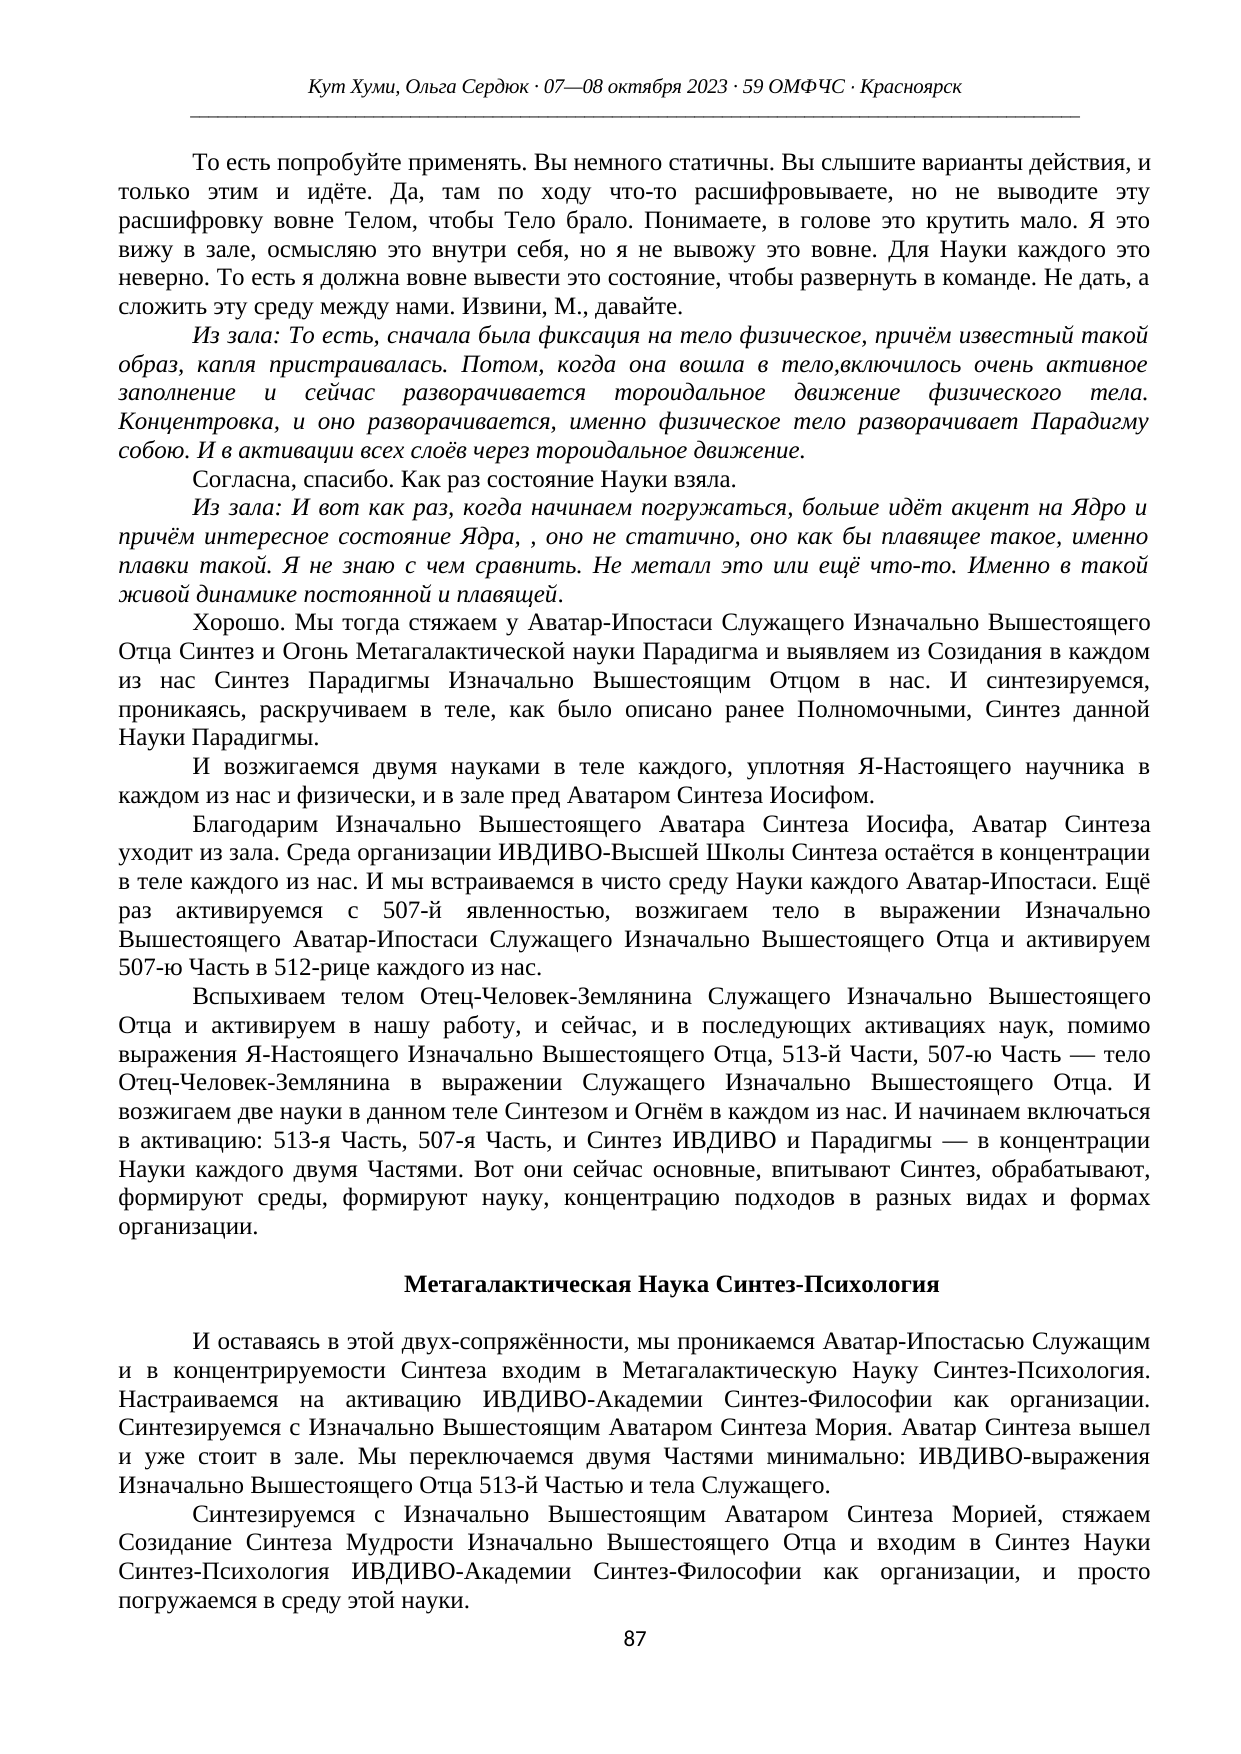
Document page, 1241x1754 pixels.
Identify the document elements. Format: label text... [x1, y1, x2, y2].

text Из зала: То есть, сначала была фиксация на тело физическое, причём известный такой образ, капля пристраивалась. Потом, когда она вошла в тело,включилось очень активное заполнение и сейчас разворачивается тороидальное движение физического тела. Концентровка, и оно разворачивается, именно физическое тело разворачивает Парадигму собою. И в активации всех слоёв через тороидальное движение. [118, 320, 1152, 464]
text И оставаясь в этой двух-сопряжённости, мы проникаемся Аватар-Ипостасью Служащим и в концентрируемости Синтеза входим в Метагалактическую Науку Синтез-Психология. Настраиваемся на активацию ИВДИВО-Академии Синтез-Философии как организации. Синтезируемся с Изначально Вышестоящим Аватаром Синтеза Мория. Аватар Синтеза вышел и уже стоит в зале. Мы переключаемся двумя Частями минимально: ИВДИВО-выражения Изначально Вышестоящего Отца 513-й Частью и тела Служащего. [118, 1326, 1152, 1499]
subtitle Метагалактическая Наука Синтез-Психология [118, 1269, 1152, 1297]
text Вспыхиваем телом Отец-Человек-Землянина Служащего Изначально Вышестоящего Отца и активируем в нашу работу, и сейчас, и в последующих активациях наук, помимо выражения Я-Настоящего Изначально Вышестоящего Отца, 513-й Части, 507-ю Часть — тело Отец-Человек-Землянина в выражении Служащего Изначально Вышестоящего Отца. И возжигаем две науки в данном теле Синтезом и Огнём в каждом из нас. И начинаем включаться в активацию: 513-я Часть, 507-я Часть, и Синтез ИВДИВО и Парадигмы — в концентрации Науки каждого двумя Частями. Вот они сейчас основные, впитывают Синтез, обрабатывают, формируют среды, формируют науку, концентрацию подходов в разных видах и формах организации. [118, 981, 1152, 1240]
text И возжигаемся двумя науками в теле каждого, уплотняя Я-Настоящего научника в каждом из нас и физически, и в зале пред Аватаром Синтеза Иосифом. [118, 751, 1152, 809]
text Благодарим Изначально Вышестоящего Аватара Синтеза Иосифа, Аватар Синтеза уходит из зала. Среда организации ИВДИВО-Высшей Школы Синтеза остаётся в концентрации в теле каждого из нас. И мы встраиваемся в чисто среду Науки каждого Аватар-Ипостаси. Ещё раз активируемся с 507-й явленностью, возжигаем тело в выражении Изначально Вышестоящего Аватар-Ипостаси Служащего Изначально Вышестоящего Отца и активируем 507-ю Часть в 512-рице каждого из нас. [118, 809, 1152, 981]
text Синтезируемся с Изначально Вышестоящим Аватаром Синтеза Морией, стяжаем Созидание Синтеза Мудрости Изначально Вышестоящего Отца и входим в Синтез Науки Синтез-Психология ИВДИВО-Академии Синтез-Философии как организации, и просто погружаемся в среду этой науки. [118, 1499, 1152, 1614]
text Из зала: И вот как раз, когда начинаем погружаться, больше идёт акцент на Ядро и причём интересное состояние Ядра, , оно не статично, оно как бы плавящее такое, именно плавки такой. Я не знаю с чем сравнить. Не металл это или ещё что-то. Именно в такой живой динамике постоянной и плавящей. [118, 492, 1152, 607]
text Согласна, спасибо. Как раз состояние Науки взяла. [118, 464, 1152, 492]
text То есть попробуйте применять. Вы немного статичны. Вы слышите варианты действия, и только этим и идёте. Да, там по ходу что-то расшифровываете, но не выводите эту расшифровку вовне Телом, чтобы Тело брало. Понимаете, в голове это крутить мало. Я это вижу в зале, осмысляю это внутри себя, но я не вывожу это вовне. Для Науки каждого это неверно. То есть я должна вовне вывести это состояние, чтобы развернуть в команде. Не дать, а сложить эту среду между нами. Извини, М., давайте. [118, 147, 1152, 320]
text Хорошо. Мы тогда стяжаем у Аватар-Ипостаси Служащего Изначально Вышестоящего Отца Синтез и Огонь Метагалактической науки Парадигма и выявляем из Созидания в каждом из нас Синтез Парадигмы Изначально Вышестоящим Отцом в нас. И синтезируемся, проникаясь, раскручиваем в теле, как было описано ранее Полномочными, Синтез данной Науки Парадигмы. [118, 607, 1152, 751]
